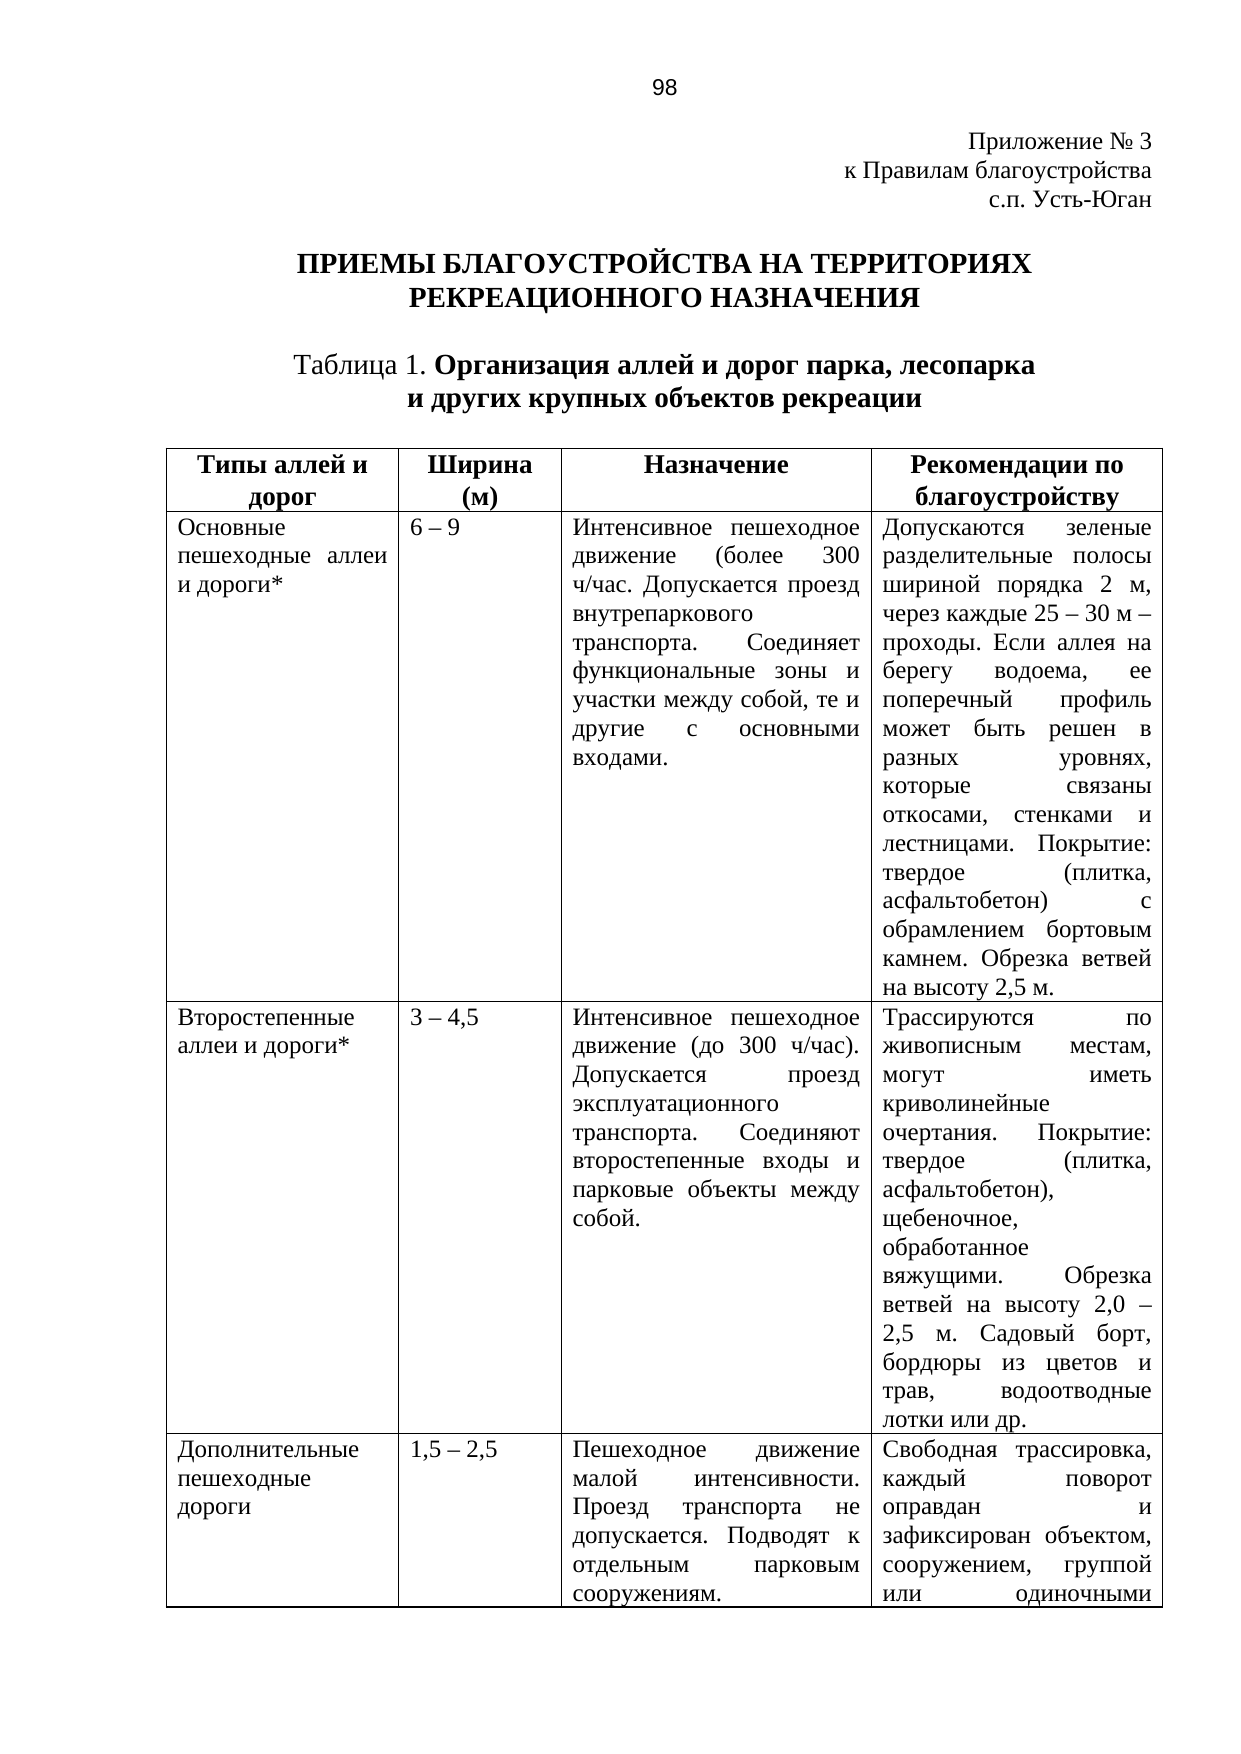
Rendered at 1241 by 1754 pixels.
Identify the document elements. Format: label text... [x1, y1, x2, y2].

text и других крупных объектов рекреации [177, 380, 1152, 414]
table_cell Интенсивное пешеходное движение (до 300 ч/час). Допускается проезд эксплуатационного транспорта. Соединяют второстепенные входы и парковые объекты между собой. [562, 1002, 871, 1433]
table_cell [167, 1434, 398, 1606]
text Приложение № 3 [177, 126, 1152, 155]
table_cell Интенсивное пешеходное движение (более 300 ч/час. Допускается проезд внутрепаркового транспорта. Соединяет функциональные зоны и участки между собой, те и другие с основными входами. [562, 512, 871, 1001]
text Таблица 1. Организация аллей и дорог парка, лесопарка [177, 347, 1152, 380]
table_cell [872, 1434, 1162, 1606]
table_cell 3 – 4,5 [399, 1002, 561, 1433]
table_cell Основные пешеходные аллеи и дороги* [167, 512, 398, 1001]
text с.п. Усть-Юган [177, 184, 1152, 213]
text к Правилам благоустройства [177, 155, 1152, 184]
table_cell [562, 1434, 871, 1606]
table_header Ширина (м) [399, 449, 561, 511]
table_header Назначение [562, 449, 871, 511]
table_cell 6 – 9 [399, 512, 561, 1001]
table_cell Второстепенные аллеи и дороги* [167, 1002, 398, 1433]
table_cell 1,5 – 2,5 [399, 1434, 561, 1606]
table_cell Допускаются зеленые разделительные полосы шириной порядка 2 м, через каждые 25 – 30 м – проходы. Если аллея на берегу водоема, ее поперечный профиль может быть решен в разных уровнях, которые связаны откосами, стенками и лестницами. Покрытие: твердое (плитка, асфальтобетон) с обрамлением бортовым камнем. Обрезка ветвей на высоту 2,5 м. [872, 512, 1162, 1001]
text ПРИЕМЫ БЛАГОУСТРОЙСТВА НА ТЕРРИТОРИЯХ РЕКРЕАЦИОННОГО НАЗНАЧЕНИЯ [177, 246, 1152, 313]
table_header Рекомендации по благоустройству [872, 449, 1162, 511]
table_cell Трассируются по живописным местам, могут иметь криволинейные очертания. Покрытие: твердое (плитка, асфальтобетон), щебеночное, обработанное вяжущими. Обрезка ветвей на высоту 2,0 – 2,5 м. Садовый борт, бордюры из цветов и трав, водоотводные лотки или др. [872, 1002, 1162, 1433]
table_header Типы аллей и дорог [167, 449, 398, 511]
